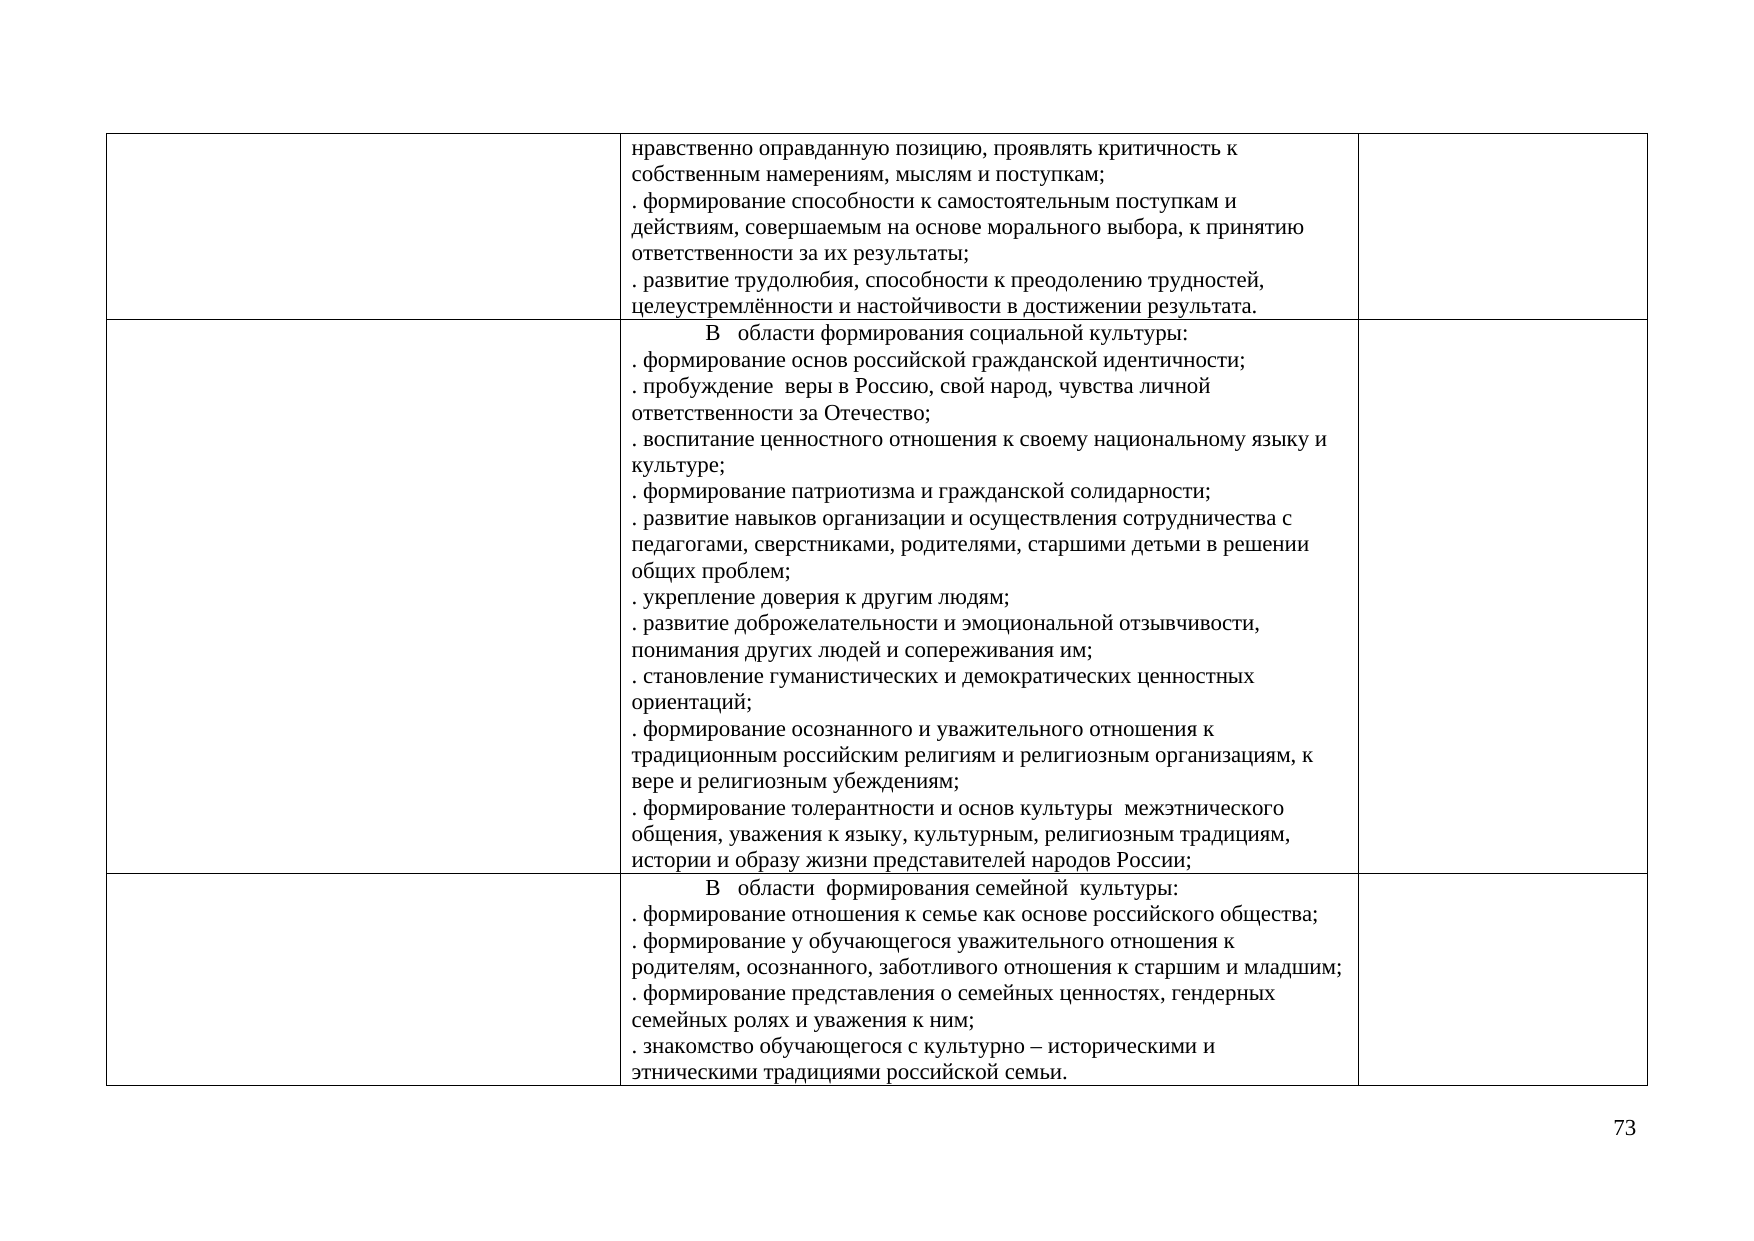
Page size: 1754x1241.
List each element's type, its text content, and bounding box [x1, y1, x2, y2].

table_cell [107, 874, 620, 1085]
table_cell В области формирования семейной культуры: . формирование отношения к семье как основе российского общества; . формирование у обучающегося уважительного отношения к родителям, осознанного, заботливого отношения к старшим и младшим; . формирование представления о семейных ценностях, гендерных семейных ролях и уважения к ним; . знакомство обучающегося с культурно – историческими и этническими традициями российской семьи. [621, 874, 1358, 1085]
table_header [621, 134, 1358, 318]
table_cell [107, 320, 620, 873]
table_cell [1359, 320, 1647, 873]
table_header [107, 134, 620, 318]
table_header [1359, 134, 1647, 318]
table_cell В области формирования социальной культуры: . формирование основ российской гражданской идентичности; . пробуждение веры в Россию, свой народ, чувства личной ответственности за Отечество; . воспитание ценностного отношения к своему национальному языку и культуре; . формирование патриотизма и гражданской солидарности; . развитие навыков организации и осуществления сотрудничества с педагогами, сверстниками, родителями, старшими детьми в решении общих проблем; . укрепление доверия к другим людям; . развитие доброжелательности и эмоциональной отзывчивости, понимания других людей и сопереживания им; . становление гуманистических и демократических ценностных ориентаций; . формирование осознанного и уважительного отношения к традиционным российским религиям и религиозным организациям, к вере и религиозным убеждениям; . формирование толерантности и основ культуры межэтнического общения, уважения к языку, культурным, религиозным традициям, истории и образу жизни представителей народов России; [621, 320, 1358, 873]
table_cell [1359, 874, 1647, 1085]
